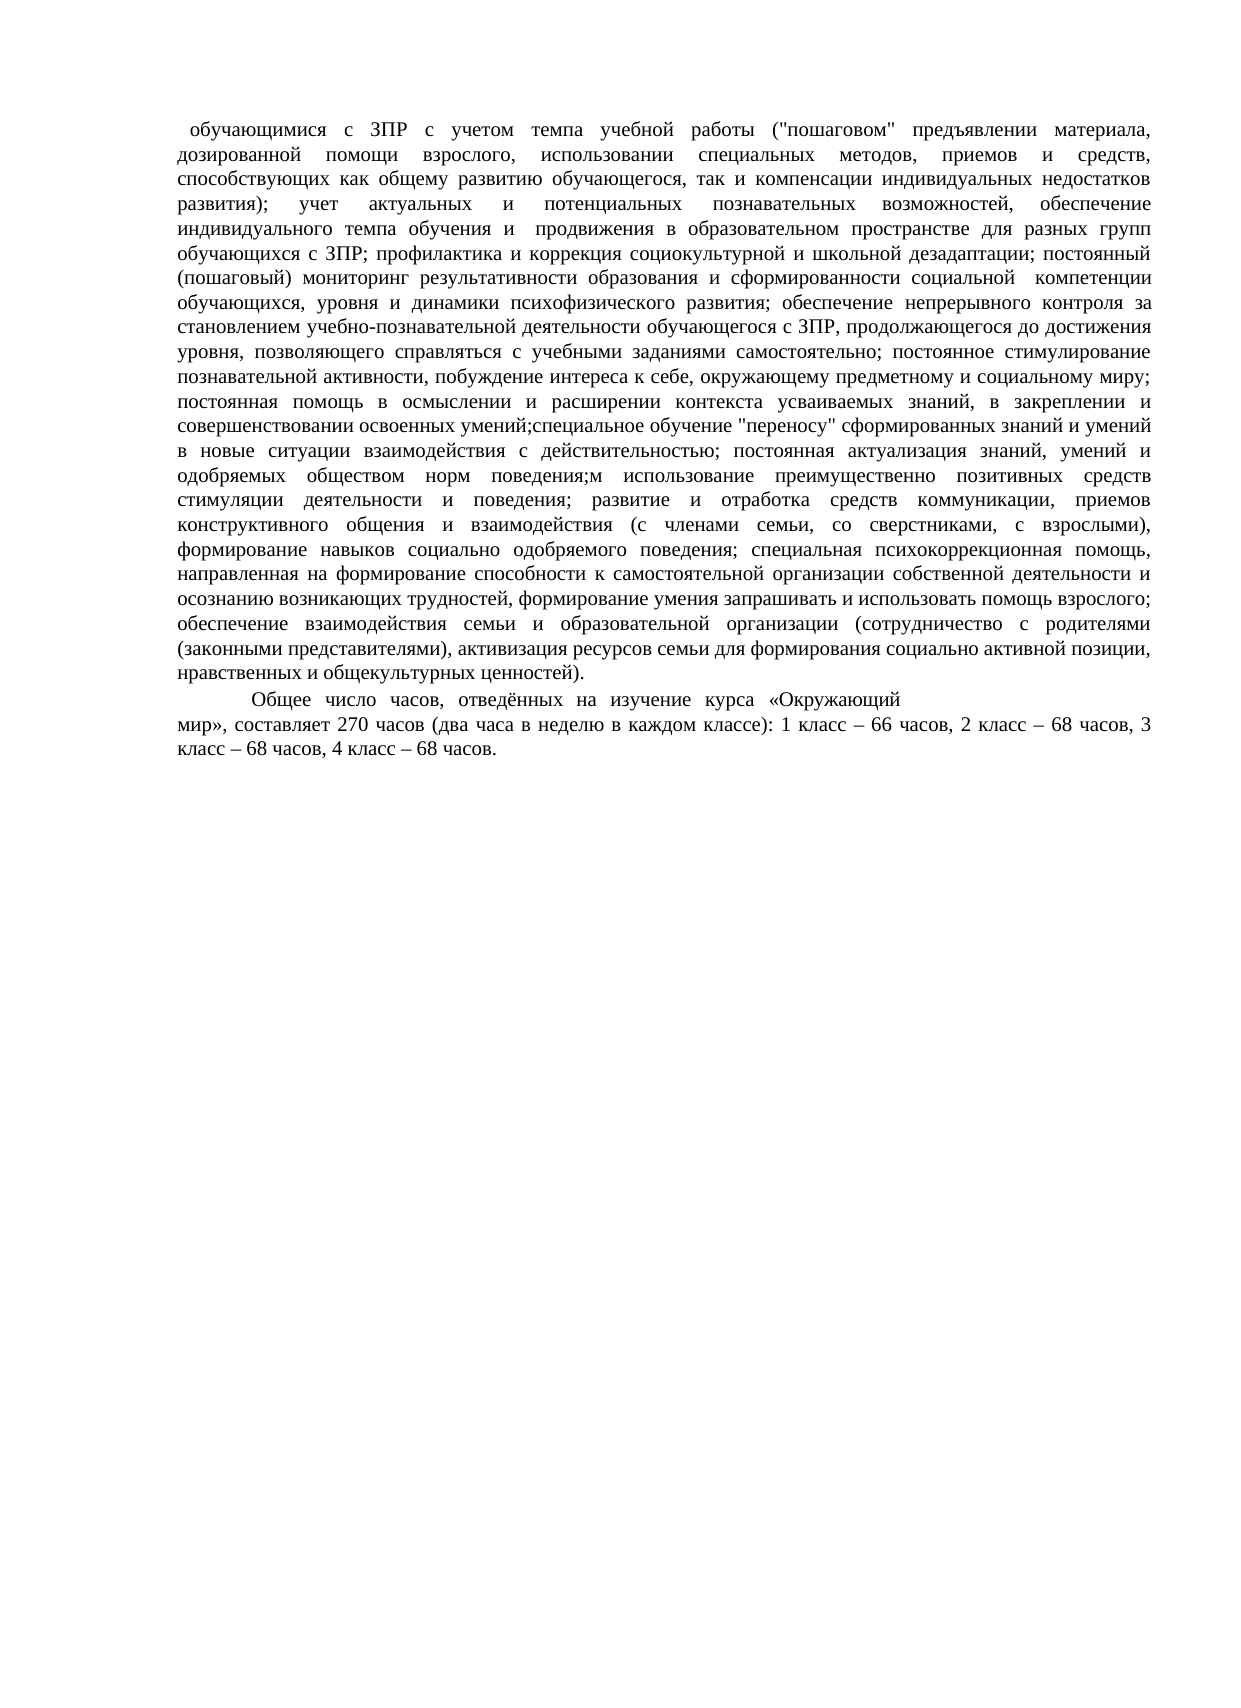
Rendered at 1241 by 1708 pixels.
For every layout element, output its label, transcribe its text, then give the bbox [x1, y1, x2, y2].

text обучающимися с ЗПР с учетом темпа учебной работы ("пошаговом" предъявлении материала, дозированной помощи взрослого, использовании специальных методов, приемов и средств, способствующих как общему развитию обучающегося, так и компенсации индивидуальных недостатков развития); учет актуальных и потенциальных познавательных возможностей, обеспечение индивидуального темпа обучения и продвижения в образовательном пространстве для разных групп обучающихся с ЗПР; профилактика и коррекция социокультурной и школьной дезадаптации; постоянный (пошаговый) мониторинг результативности образования и сформированности социальной компетенции обучающихся, уровня и динамики психофизического развития; обеспечение непрерывного контроля за становлением учебно-познавательной деятельности обучающегося с ЗПР, продолжающегося до достижения уровня, позволяющего справляться с учебными заданиями самостоятельно; постоянное стимулирование познавательной активности, побуждение интереса к себе, окружающему предметному и социальному миру; постоянная помощь в осмыслении и расширении контекста усваиваемых знаний, в закреплении и совершенствовании освоенных умений;специальное обучение "переносу" сформированных знаний и умений в новые ситуации взаимодействия с действительностью; постоянная актуализация знаний, умений и одобряемых обществом норм поведения;м использование преимущественно позитивных средств стимуляции деятельности и поведения; развитие и отработка средств коммуникации, приемов конструктивного общения и взаимодействия (с членами семьи, со сверстниками, с взрослыми), формирование навыков социально одобряемого поведения; специальная психокоррекционная помощь, направленная на формирование способности к самостоятельной организации собственной деятельности и осознанию возникающих трудностей, формирование умения запрашивать и использовать помощь взрослого; обеспечение взаимодействия семьи и образовательной организации (сотрудничество с родителями (законными представителями), активизация ресурсов семьи для формирования социально активной позиции, нравственных и общекультурных ценностей). [177, 117, 1152, 684]
text мир», составляет 270 часов (два часа в неделю в каждом классе): 1 класс – 66 часов, 2 класс – 68 часов, 3 класс – 68 часов, 4 класс – 68 часов. [177, 712, 1152, 760]
text Общее число часов, отведённых на изучение курса «Окружающий [251, 685, 1163, 712]
